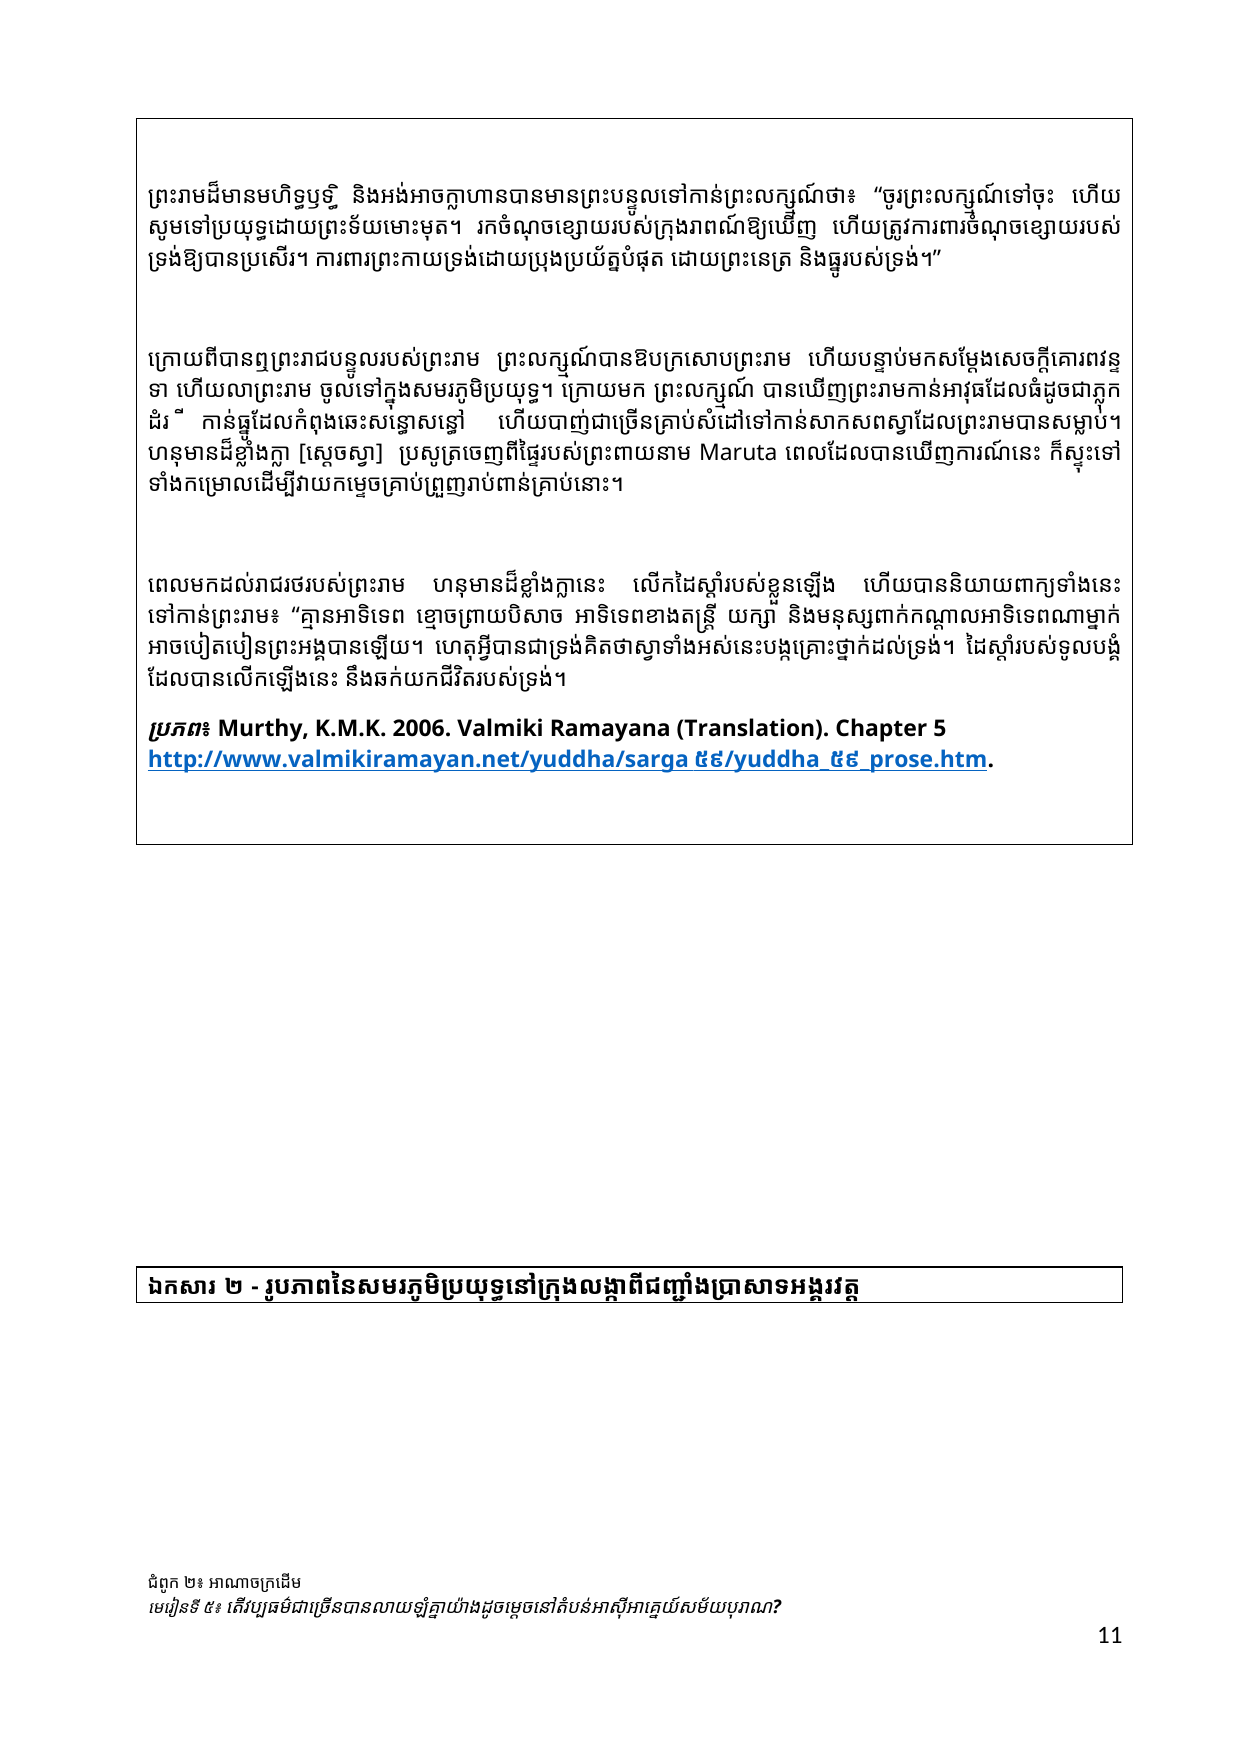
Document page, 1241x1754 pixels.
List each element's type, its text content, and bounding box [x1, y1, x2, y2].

table_header ឯកសារ ២ - រូបភាពនៃសមរភូមិប្រ​យុទ្ធនៅ​ក្រុង​លង្កា​ពីជញ្ជាំងប្រា​សាទអង្គរវត្ត [137, 1268, 1122, 1302]
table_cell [137, 119, 1132, 844]
